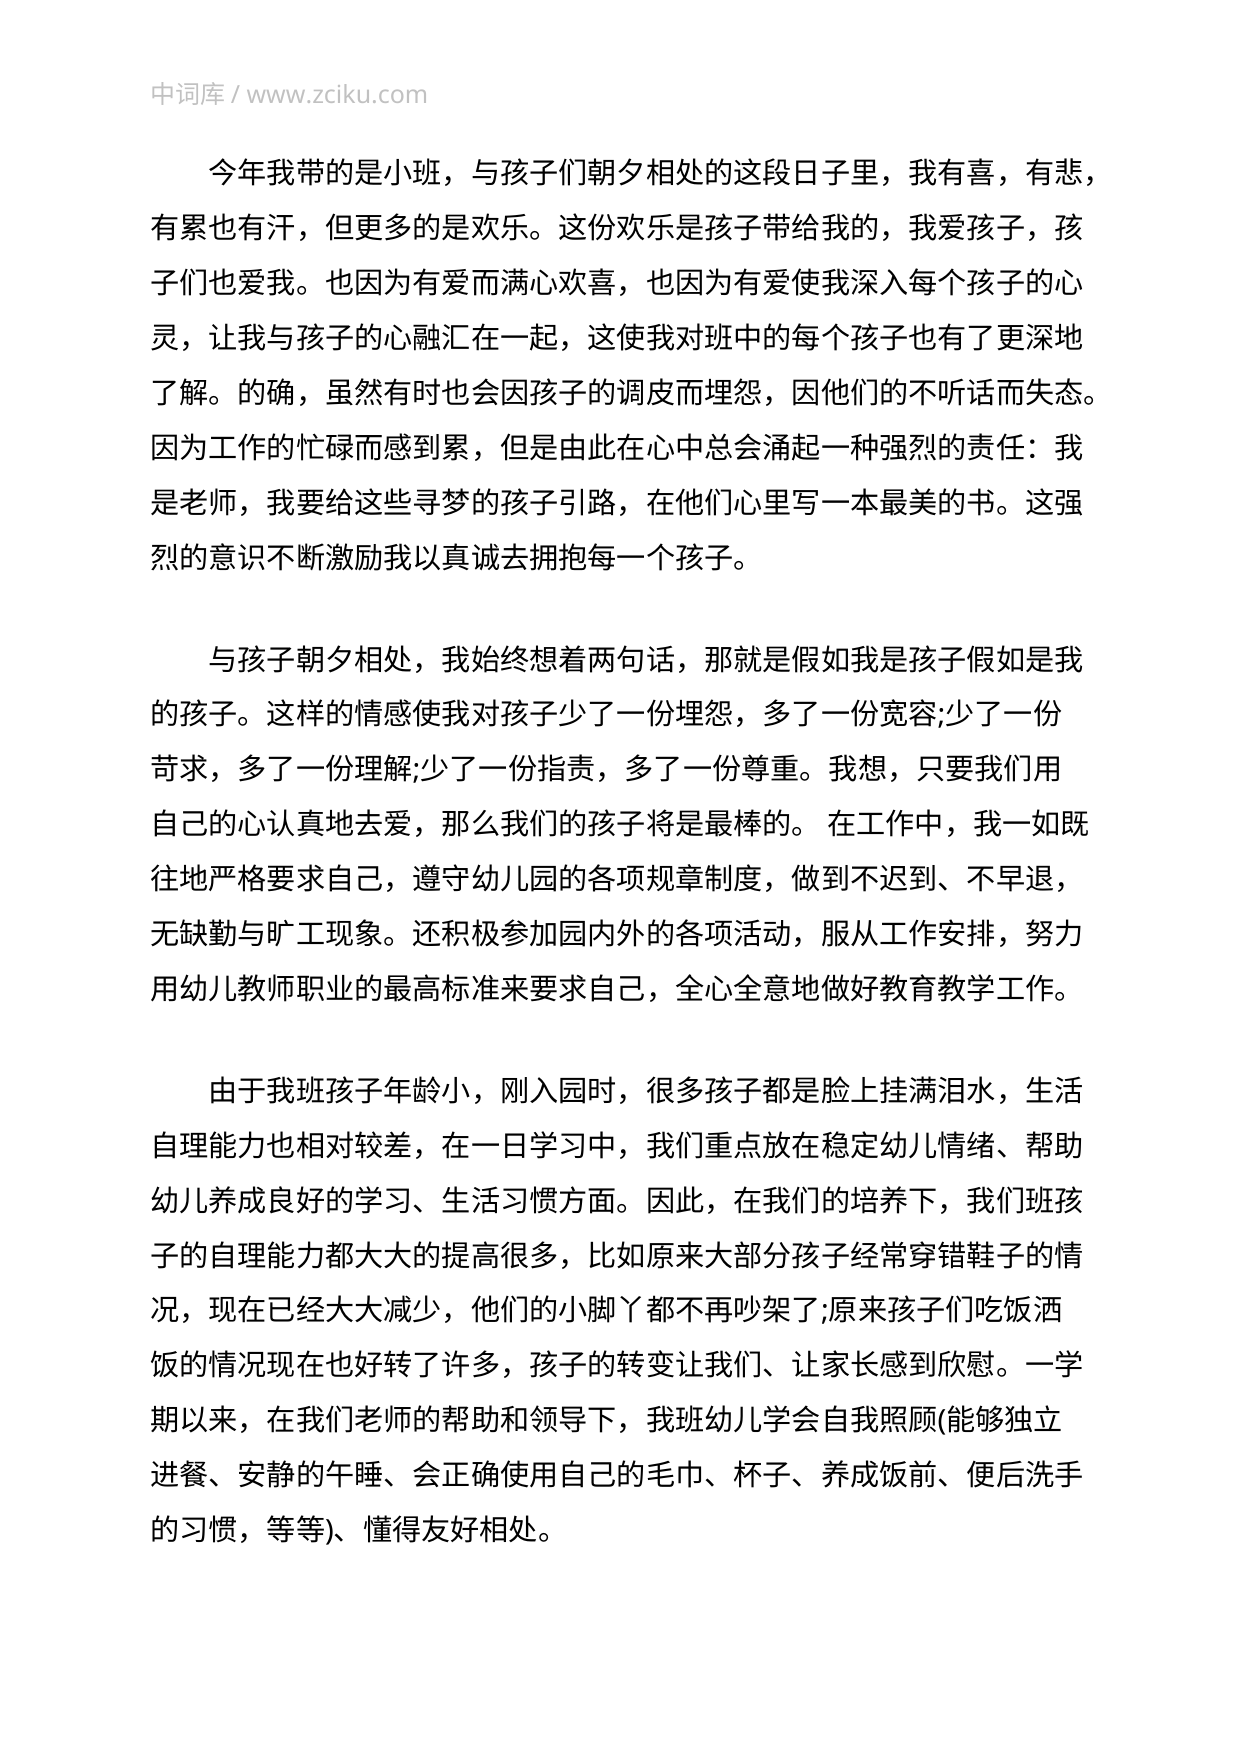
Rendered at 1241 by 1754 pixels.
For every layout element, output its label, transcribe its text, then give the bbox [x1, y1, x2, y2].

text 由于我班孩子年龄小，刚入园时，很多孩子都是脸上挂满泪水，生活自理能力也相对较差，在一日学习中，我们重点放在稳定幼儿情绪、帮助幼儿养成良好的学习、生活习惯方面。因此，在我们的培养下，我们班孩子的自理能力都大大的提高很多，比如原来大部分孩子经常穿错鞋子的情况，现在已经大大减少，他们的小脚丫都不再吵架了;原来孩子们吃饭洒饭的情况现在也好转了许多，孩子的转变让我们、让家长感到欣慰。一学期以来，在我们老师的帮助和领导下，我班幼儿学会自我照顾(能够独立进餐、安静的午睡、会正确使用自己的毛巾、杯子、养成饭前、便后洗手的习惯，等等)、懂得友好相处。 [150, 1067, 1090, 1549]
text 与孩子朝夕相处，我始终想着两句话，那就是假如我是孩子假如是我的孩子。这样的情感使我对孩子少了一份埋怨，多了一份宽容;少了一份苛求，多了一份理解;少了一份指责，多了一份尊重。我想，只要我们用自己的心认真地去爱，那么我们的孩子将是最棒的。 在工作中，我一如既往地严格要求自己，遵守幼儿园的各项规章制度，做到不迟到、不早退，无缺勤与旷工现象。还积极参加园内外的各项活动，服从工作安排，努力用幼儿教师职业的最高标准来要求自己，全心全意地做好教育教学工作。 [150, 636, 1090, 1008]
text 今年我带的是小班，与孩子们朝夕相处的这段日子里，我有喜，有悲，有累也有汗，但更多的是欢乐。这份欢乐是孩子带给我的，我爱孩子，孩子们也爱我。也因为有爱而满心欢喜，也因为有爱使我深入每个孩子的心灵，让我与孩子的心融汇在一起，这使我对班中的每个孩子也有了更深地了解。的确，虽然有时也会因孩子的调皮而埋怨，因他们的不听话而失态。因为工作的忙碌而感到累，但是由此在心中总会涌起一种强烈的责任：我是老师，我要给这些寻梦的孩子引路，在他们心里写一本最美的书。这强烈的意识不断激励我以真诚去拥抱每一个孩子。 [150, 150, 1090, 577]
